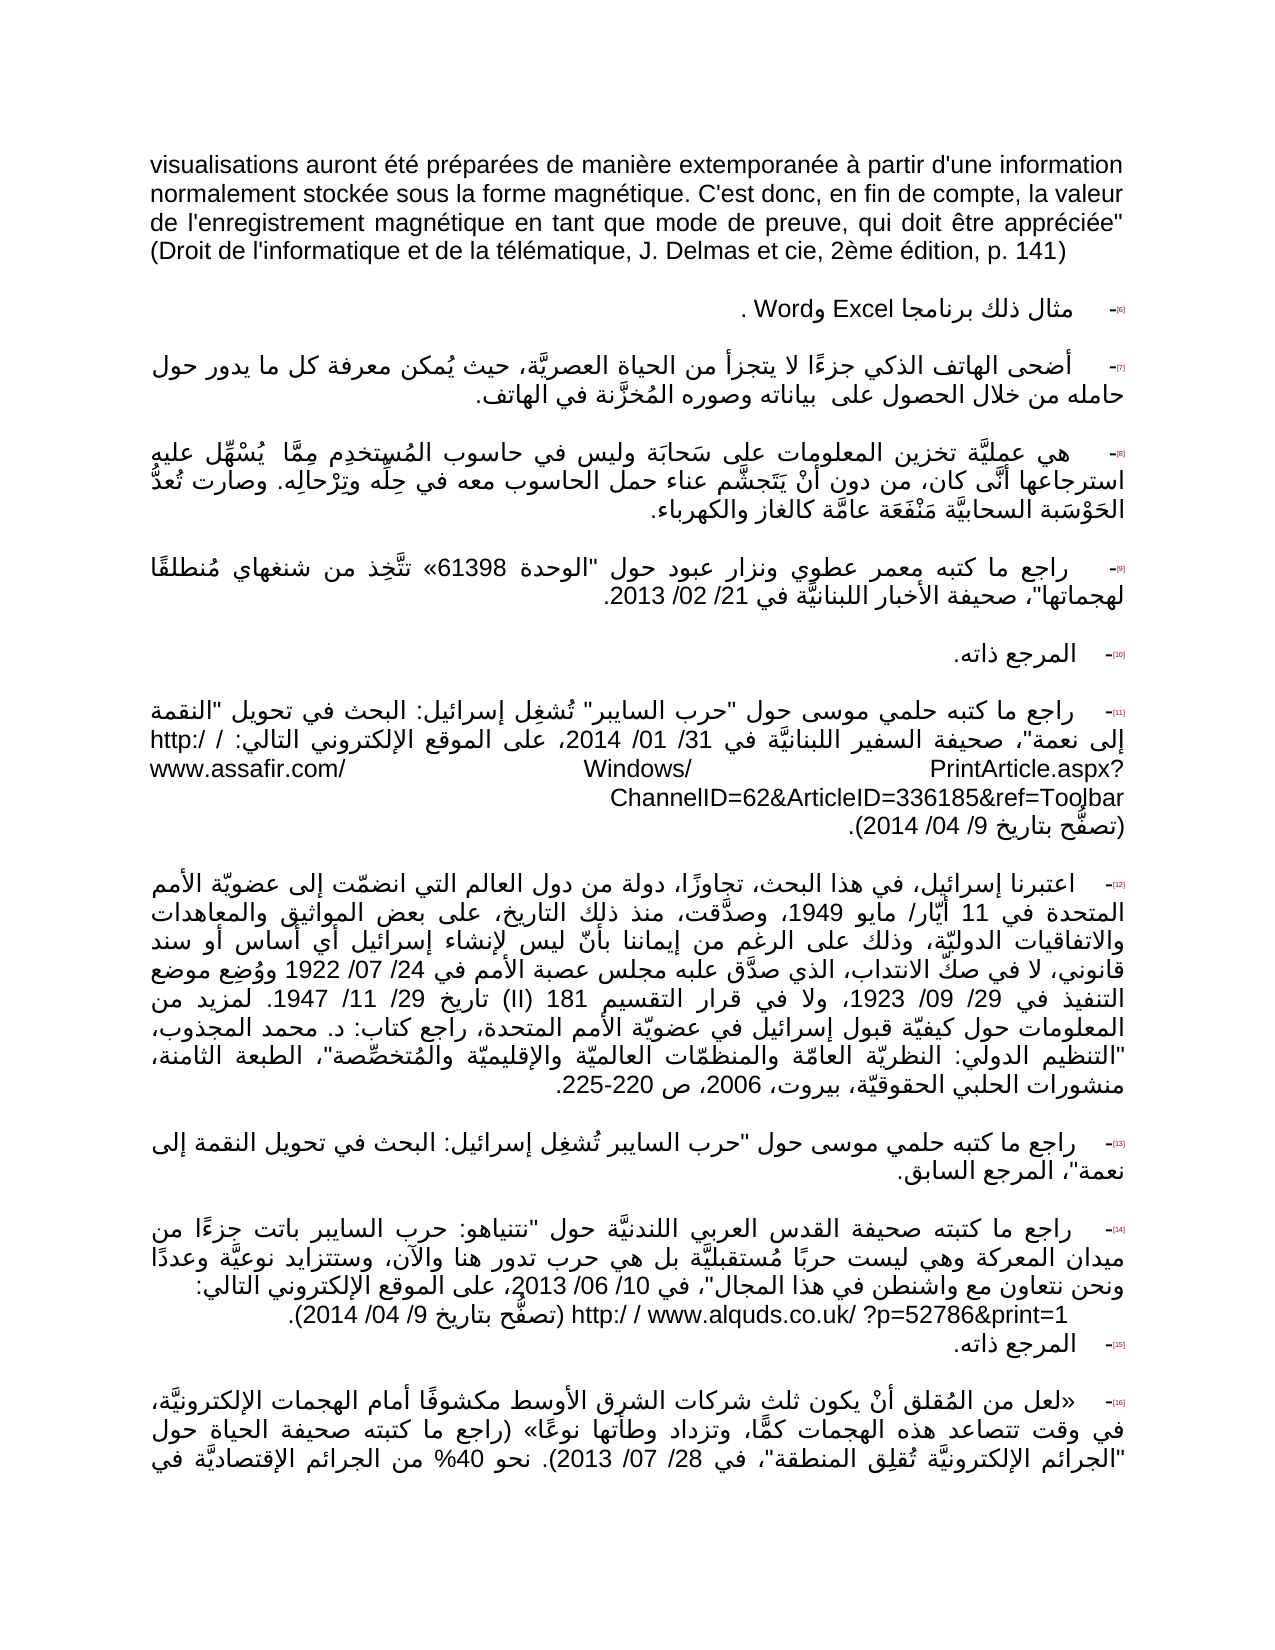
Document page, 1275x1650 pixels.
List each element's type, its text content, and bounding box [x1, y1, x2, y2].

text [150, 150, 1125, 265]
text http:/ / www.alquds.co.uk/ ?p=52786&print=1 (تصفُّح بتاريخ 9/ 04/ 2014). [150, 1300, 1125, 1329]
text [150, 1386, 1125, 1472]
text [9]- راجع ما كتبه معمر عطوي ونزار عبود حول "الوحدة 61398» تتَّخِذ من شنغهاي مُنطلقًا لهجماتها"، صحيفة الأخبار اللبنانيَّة في 21/ 02/ 2013. [150, 552, 1125, 610]
text (تصفُّح بتاريخ 9/ 04/ 2014). [150, 811, 1125, 840]
text [14]- راجع ما كتبته صحيفة القدس العربي اللندنيَّة حول "نتنياهو: حرب السايبر باتت جزءًا من ميدان المعركة وهي ليست حربًا مُستقبليَّة بل هي حرب تدور هنا والآن، وستتزايد نوعيَّة وعددًا ونحن نتعاون مع واشنطن في هذا المجال"، في 10/ 06/ 2013، على الموقع الإلكتروني التالي: [150, 1214, 1125, 1300]
text [15]- المرجع ذاته. [150, 1329, 1125, 1357]
text [7]- أضحى الهاتف الذكي جزءًا لا يتجزأ من الحياة العصريَّة، حيث يُمكن معرفة كل ما يدور حول حامله من خلال الحصول على بياناته وصوره المُخزَّنة في الهاتف. [150, 351, 1125, 409]
text [10]- المرجع ذاته. [150, 639, 1125, 667]
text [6]- مثال ذلك برنامجا Excel وWord . [150, 294, 1125, 322]
text [13]- راجع ما كتبه حلمي موسى حول "حرب السايبر تُشغِل إسرائيل: البحث في تحويل النقمة إلى نعمة"، المرجع السابق. [150, 1127, 1125, 1185]
text [12]- اعتبرنا إسرائيل، في هذا البحث، تجاوزًا، دولة من دول العالم التي انضمّت إلى عضويّة الأمم المتحدة في 11 أيّار/ مايو 1949، وصدَّقت، منذ ذلك التاريخ، على بعض المواثيق والمعاهدات والاتفاقيات الدوليّة، وذلك على الرغم من إيماننا بأنّ ليس لإنشاء إسرائيل أي أساس أو سند قانوني، لا في صكّ الانتداب، الذي صدَّق علبه مجلس عصبة الأمم في 24/ 07/ 1922 ووُضِع موضع التنفيذ في 29/ 09/ 1923، ولا في قرار التقسيم 181 (II) تاريخ 29/ 11/ 1947. لمزيد من المعلومات حول كيفيّة قبول إسرائيل في عضويّة الأمم المتحدة، راجع كتاب: د. محمد المجذوب، "التنظيم الدولي: النظريّة العامّة والمنظمّات العالميّة والإقليميّة والمُتخصِّصة"، الطبعة الثامنة، منشورات الحلبي الحقوقيّة، بيروت، 2006، ص 220-225. [150, 869, 1125, 1099]
text [11]- راجع ما كتبه حلمي موسى حول "حرب السايبر" تُشغِل إسرائيل: البحث في تحويل "النقمة إلى نعمة"، صحيفة السفير اللبنانيَّة في 31/ 01/ 2014، على الموقع الإلكتروني التالي: http:/ / www.assafir.com/ Windows/ PrintArticle.aspx?ChannelID=62&ArticleID=336185&ref=Toolbar [150, 696, 1125, 811]
text [8]- هي عمليَّة تخزين المعلومات على سَحابَة وليس في حاسوب المُستخدِم مِمَّا يُسْهِّل عليه استرجاعها أنَّى كان، من دون أنْ يَتَجشَّم عناء حمل الحاسوب معه في حِلِّه وتِرْحالِه. وصارت تُعدُّ الحَوْسَبة السحابيَّة مَنْفَعَة عامَّة كالغاز والكهرباء. [150, 437, 1125, 524]
